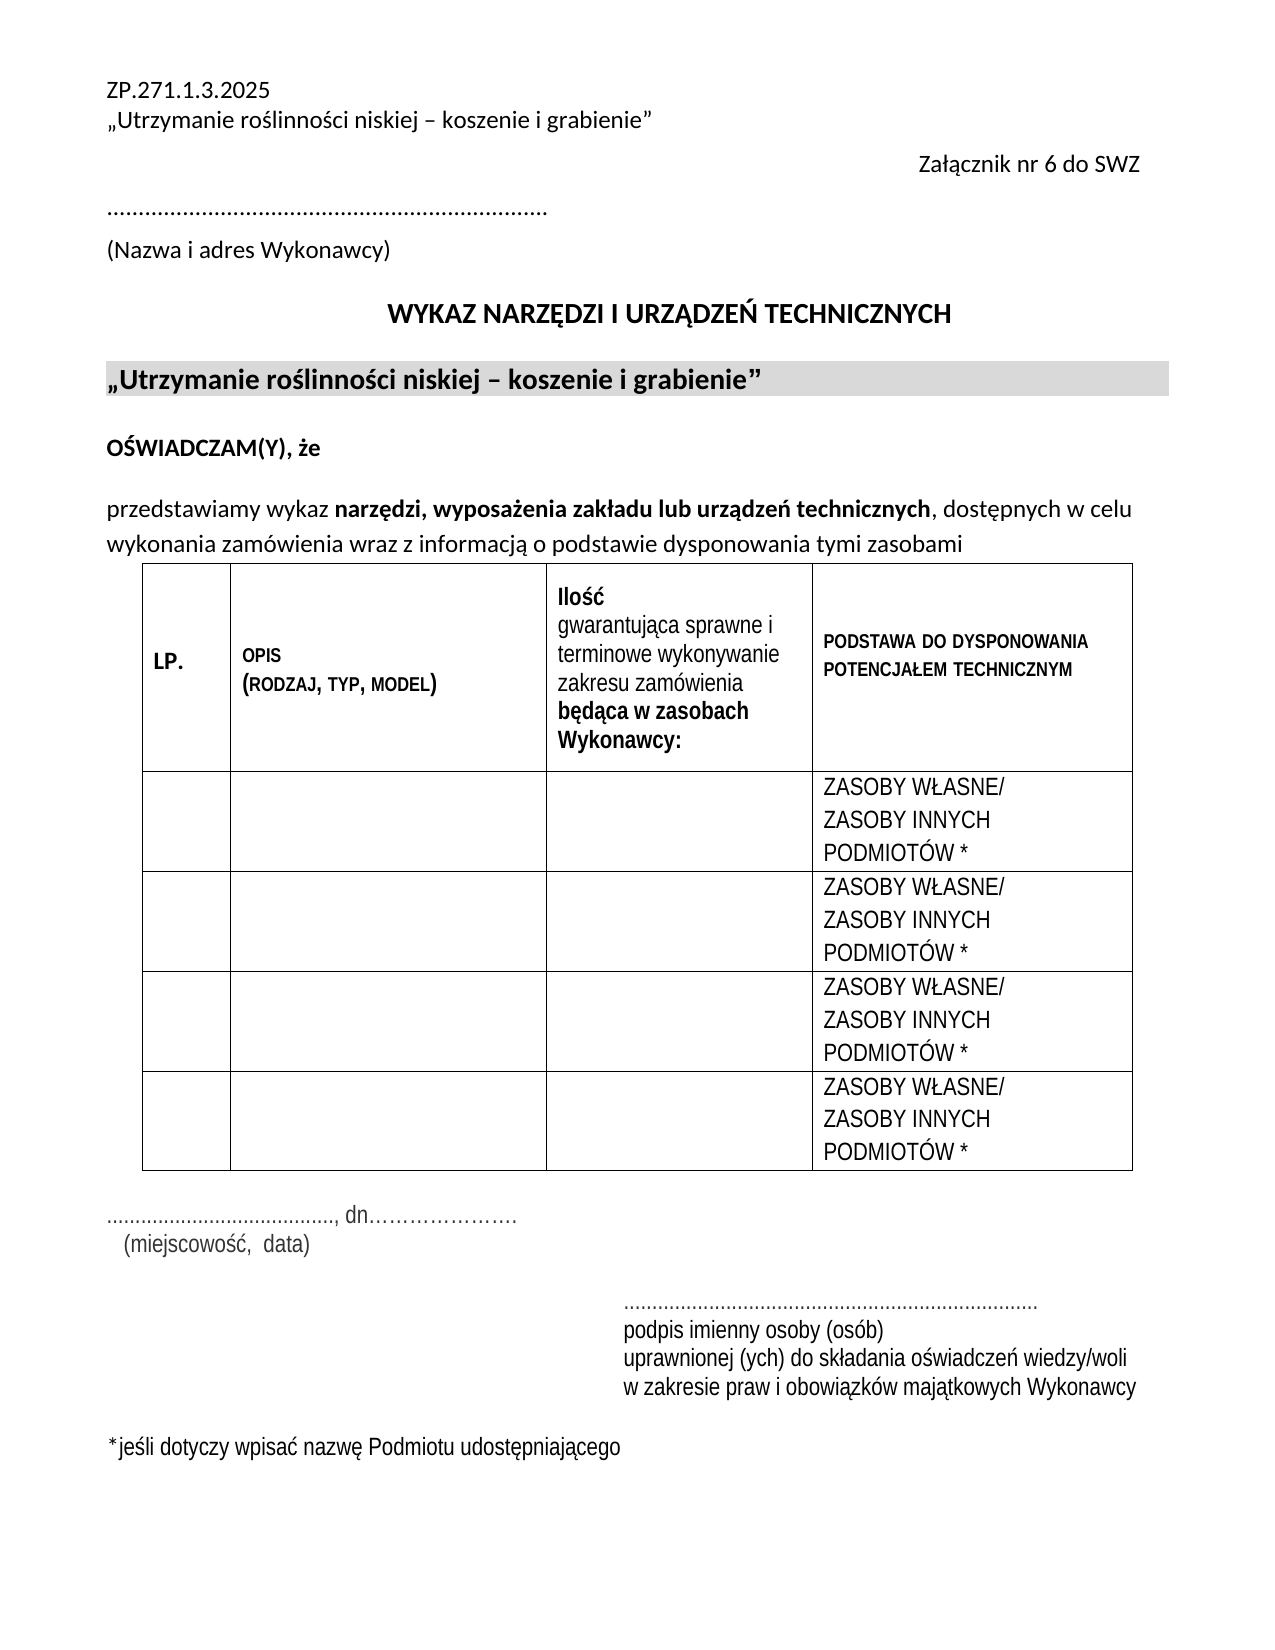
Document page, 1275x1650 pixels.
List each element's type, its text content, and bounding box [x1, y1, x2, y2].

text uprawnionej (ych) do składania oświadczeń wiedzy/woli w zakresie praw i obowiązków majątkowych Wykonawcy [623, 1343, 1169, 1401]
table_header podstawa do dysponowania potencjałem technicznym [813, 564, 1132, 771]
text (Nazwa i adres Wykonawcy) [106, 234, 1169, 264]
table_header opis (rodzaj, typ, model) [231, 564, 546, 771]
table_cell [231, 1072, 546, 1170]
text „Utrzymanie roślinności niskiej – koszenie i grabienie” [106, 361, 1169, 396]
table_cell ZASOBY WŁASNE/ ZASOBY INNYCH PODMIOTÓW * [813, 772, 1132, 871]
text Załącznik nr 6 do SWZ [918, 148, 1169, 178]
text podpis imienny osoby (osób) [623, 1315, 1169, 1343]
text ...................................................................... [106, 191, 1169, 221]
text *jeśli dotyczy wpisać nazwę Podmiotu udostępniającego [106, 1431, 1169, 1462]
table_cell [547, 1072, 812, 1170]
table_cell ZASOBY WŁASNE/ ZASOBY INNYCH PODMIOTÓW * [813, 972, 1132, 1071]
text ......................................................................... [623, 1286, 1169, 1315]
table_cell [143, 1072, 230, 1170]
table_cell [547, 972, 812, 1071]
text WYKAZ NARZĘDZI I URZĄDZEŃ TECHNICZNYCH [387, 295, 1169, 330]
table_cell ZASOBY WŁASNE/ ZASOBY INNYCH PODMIOTÓW * [813, 872, 1132, 971]
table_cell [143, 972, 230, 1071]
table_cell [547, 872, 812, 971]
text (miejscowość, data) [106, 1229, 1169, 1257]
text ........................................, dn…………………. [106, 1200, 1169, 1229]
table_header LP. [143, 564, 230, 771]
table_cell [231, 872, 546, 971]
table_cell [231, 972, 546, 1071]
table_cell [143, 772, 230, 871]
text OŚWIADCZAM(Y), że [106, 432, 1169, 463]
table_header Ilość gwarantująca sprawne i terminowe wykonywanie zakresu zamówienia będąca w zasobach Wykonawcy: [547, 564, 812, 771]
table_cell [143, 872, 230, 971]
table_cell [547, 772, 812, 871]
text przedstawiamy wykaz narzędzi, wyposażenia zakładu lub urządzeń technicznych, dostępnych w celu wykonania zamówienia wraz z informacją o podstawie dysponowania tymi zasobami [106, 493, 1169, 559]
table_cell [231, 772, 546, 871]
table_cell ZASOBY WŁASNE/ ZASOBY INNYCH PODMIOTÓW * [813, 1072, 1132, 1170]
